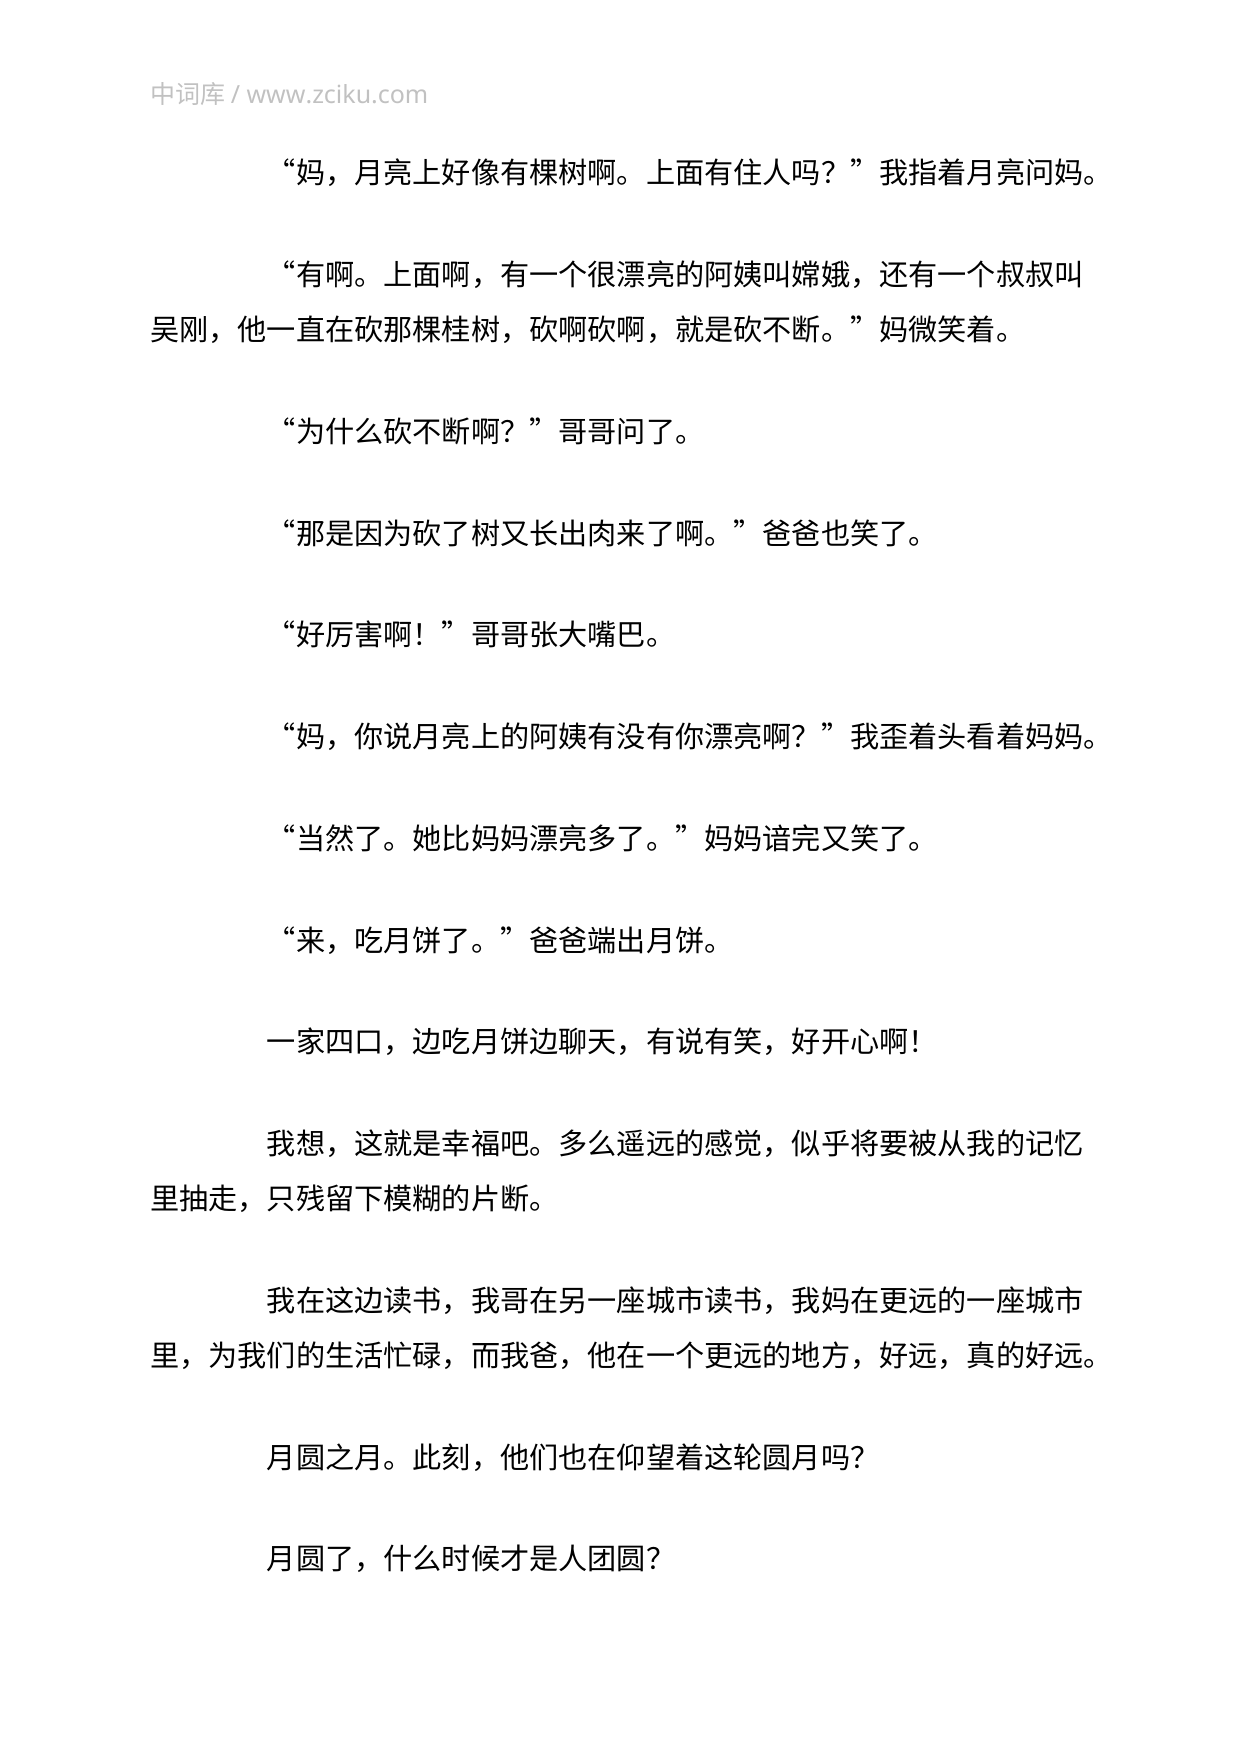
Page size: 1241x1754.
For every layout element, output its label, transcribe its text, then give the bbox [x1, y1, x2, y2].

text “那是因为砍了树又长出肉来了啊。”爸爸也笑了。 [150, 510, 1090, 552]
text 月圆之月。此刻，他们也在仰望着这轮圆月吗？ [150, 1434, 1090, 1476]
text “妈，你说月亮上的阿姨有没有你漂亮啊？”我歪着头看着妈妈。 [150, 714, 1090, 756]
text 我在这边读书，我哥在另一座城市读书，我妈在更远的一座城市里，为我们的生活忙碌，而我爸，他在一个更远的地方，好远，真的好远。 [150, 1277, 1090, 1375]
text “来，吃月饼了。”爸爸端出月饼。 [150, 917, 1090, 959]
text “有啊。上面啊，有一个很漂亮的阿姨叫嫦娥，还有一个叔叔叫吴刚，他一直在砍那棵桂树，砍啊砍啊，就是砍不断。”妈微笑着。 [150, 252, 1090, 349]
text “好厉害啊！”哥哥张大嘴巴。 [150, 612, 1090, 654]
text “为什么砍不断啊？”哥哥问了。 [150, 408, 1090, 451]
text “当然了。她比妈妈漂亮多了。”妈妈谙完又笑了。 [150, 816, 1090, 858]
text 我想，这就是幸福吧。多么遥远的感觉，似乎将要被从我的记忆里抽走，只残留下模糊的片断。 [150, 1121, 1090, 1218]
text “妈，月亮上好像有棵树啊。上面有住人吗？”我指着月亮问妈。 [150, 150, 1090, 192]
text 一家四口，边吃月饼边聊天，有说有笑，好开心啊！ [150, 1019, 1090, 1061]
text 月圆了，什么时候才是人团圆？ [150, 1536, 1090, 1578]
